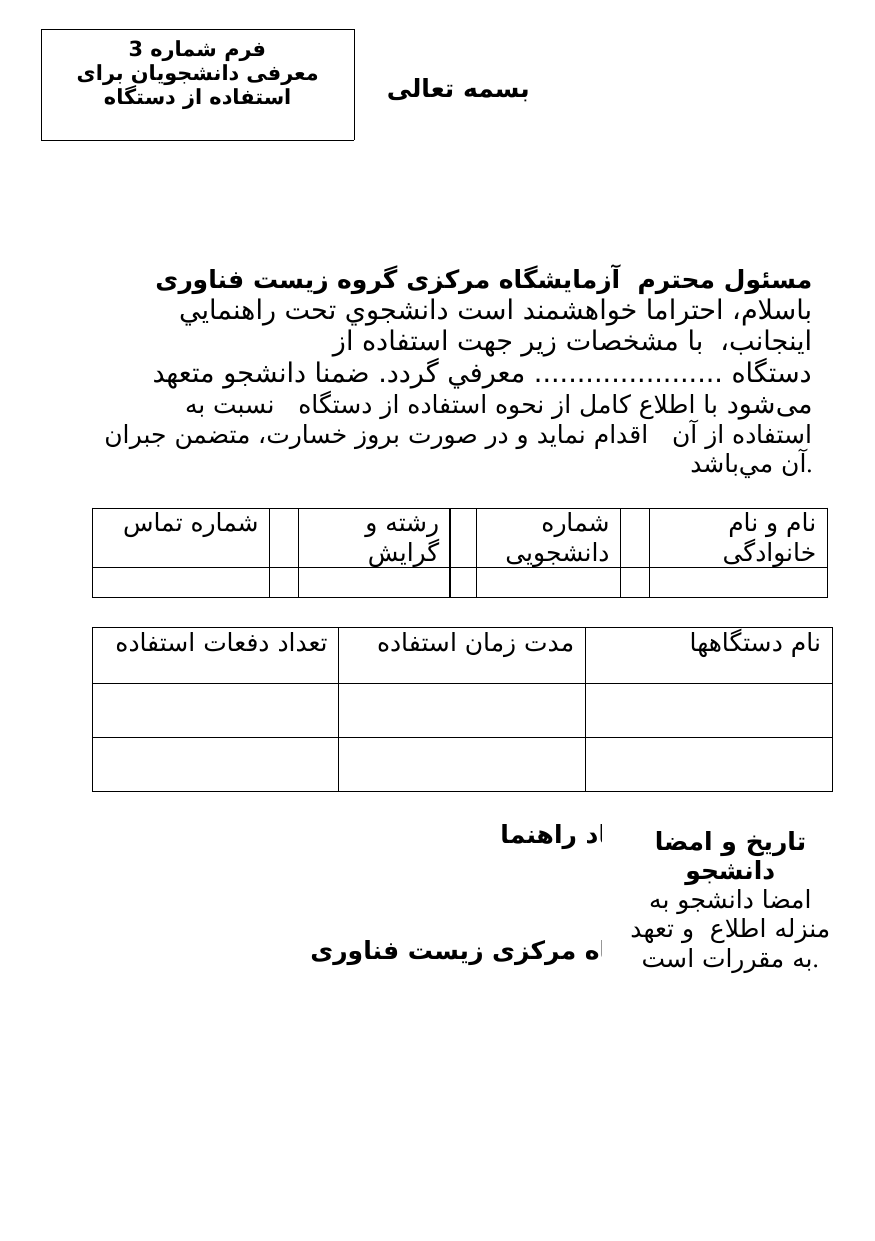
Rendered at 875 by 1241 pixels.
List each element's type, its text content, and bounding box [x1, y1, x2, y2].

table_cell [93, 684, 338, 737]
table_header [270, 509, 298, 567]
table_header مدت زمان استفاده [339, 628, 585, 683]
table_cell [586, 684, 832, 737]
table_cell [270, 568, 298, 597]
table_cell [586, 738, 832, 791]
text تاریخ و امضا استاد راهنما [0, 821, 602, 850]
table_header رشته و گرایش [299, 509, 449, 567]
table_cell [477, 568, 620, 597]
text باسلام، احتراما خواهشمند است دانشجوي تحت راهنمايي اينجانب، با مشخصات زير جهت استفاده از دستگاه ...................... معرفي گردد. ضمنا دانشجو متعهد می‌شود با اطلاع كامل از نحوه استفاده از دستگا‌ه نسبت به استفاده از آن اقدام نمايد و در صورت بروز خسارت، متضمن جبران آن مي‌باشد. [103, 294, 812, 479]
text مسئول محترم آزمایشگاه مرکزی گروه زیست فناوری [103, 265, 812, 294]
table_cell [339, 738, 585, 791]
table_header [451, 509, 476, 567]
table_cell [451, 568, 476, 597]
table_cell [339, 684, 585, 737]
table_cell [650, 568, 827, 597]
table_cell [93, 738, 338, 791]
table_header [621, 509, 649, 567]
text مسئول آزمایشگاه مرکزی زیست فناوری [103, 936, 602, 965]
table_cell [93, 568, 269, 597]
table_header نام و نام خانوادگی [650, 509, 827, 567]
table_header نام دستگاهها [586, 628, 832, 683]
table_header شماره تماس [93, 509, 269, 567]
table_header تعداد دفعات استفاده [93, 628, 338, 683]
table_cell [299, 568, 449, 597]
table_cell [621, 568, 649, 597]
table_header شماره دانشجویی [477, 509, 620, 567]
